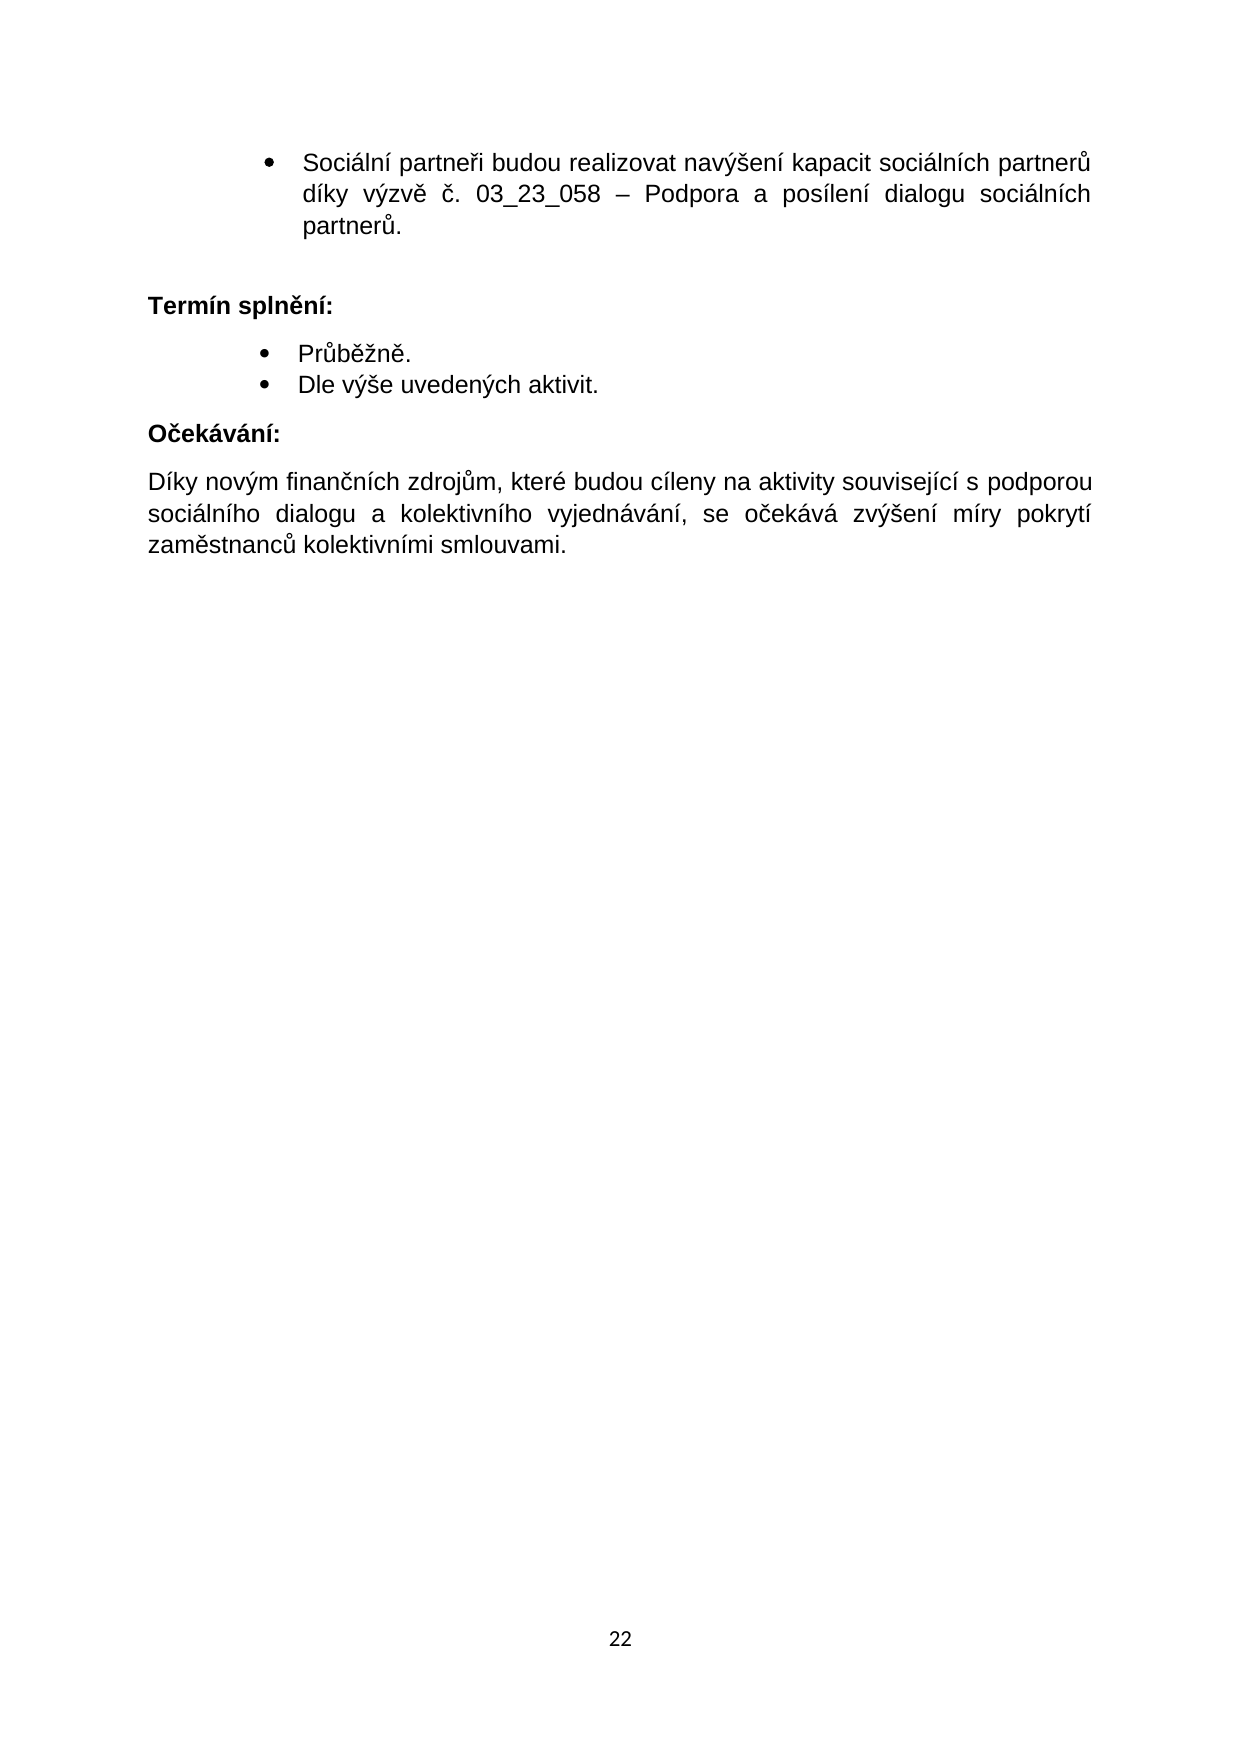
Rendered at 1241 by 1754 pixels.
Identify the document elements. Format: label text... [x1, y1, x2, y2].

text Termín splnění: [148, 291, 1093, 319]
list Sociální partneři budou realizovat navýšení kapacit sociálních partnerů díky výzvě č. 03_23_058 – Podpora a posílení dialogu sociálních partnerů. [265, 148, 1093, 239]
list Dle výše uvedených aktivit. [260, 371, 1093, 399]
text Očekávání: [148, 419, 1093, 448]
list Průběžně. [260, 339, 1093, 368]
text Díky novým finančních zdrojům, které budou cíleny na aktivity související s podporou sociálního dialogu a kolektivního vyjednávání, se očekává zvýšení míry pokrytí zaměstnanců kolektivními smlouvami. [148, 467, 1093, 559]
